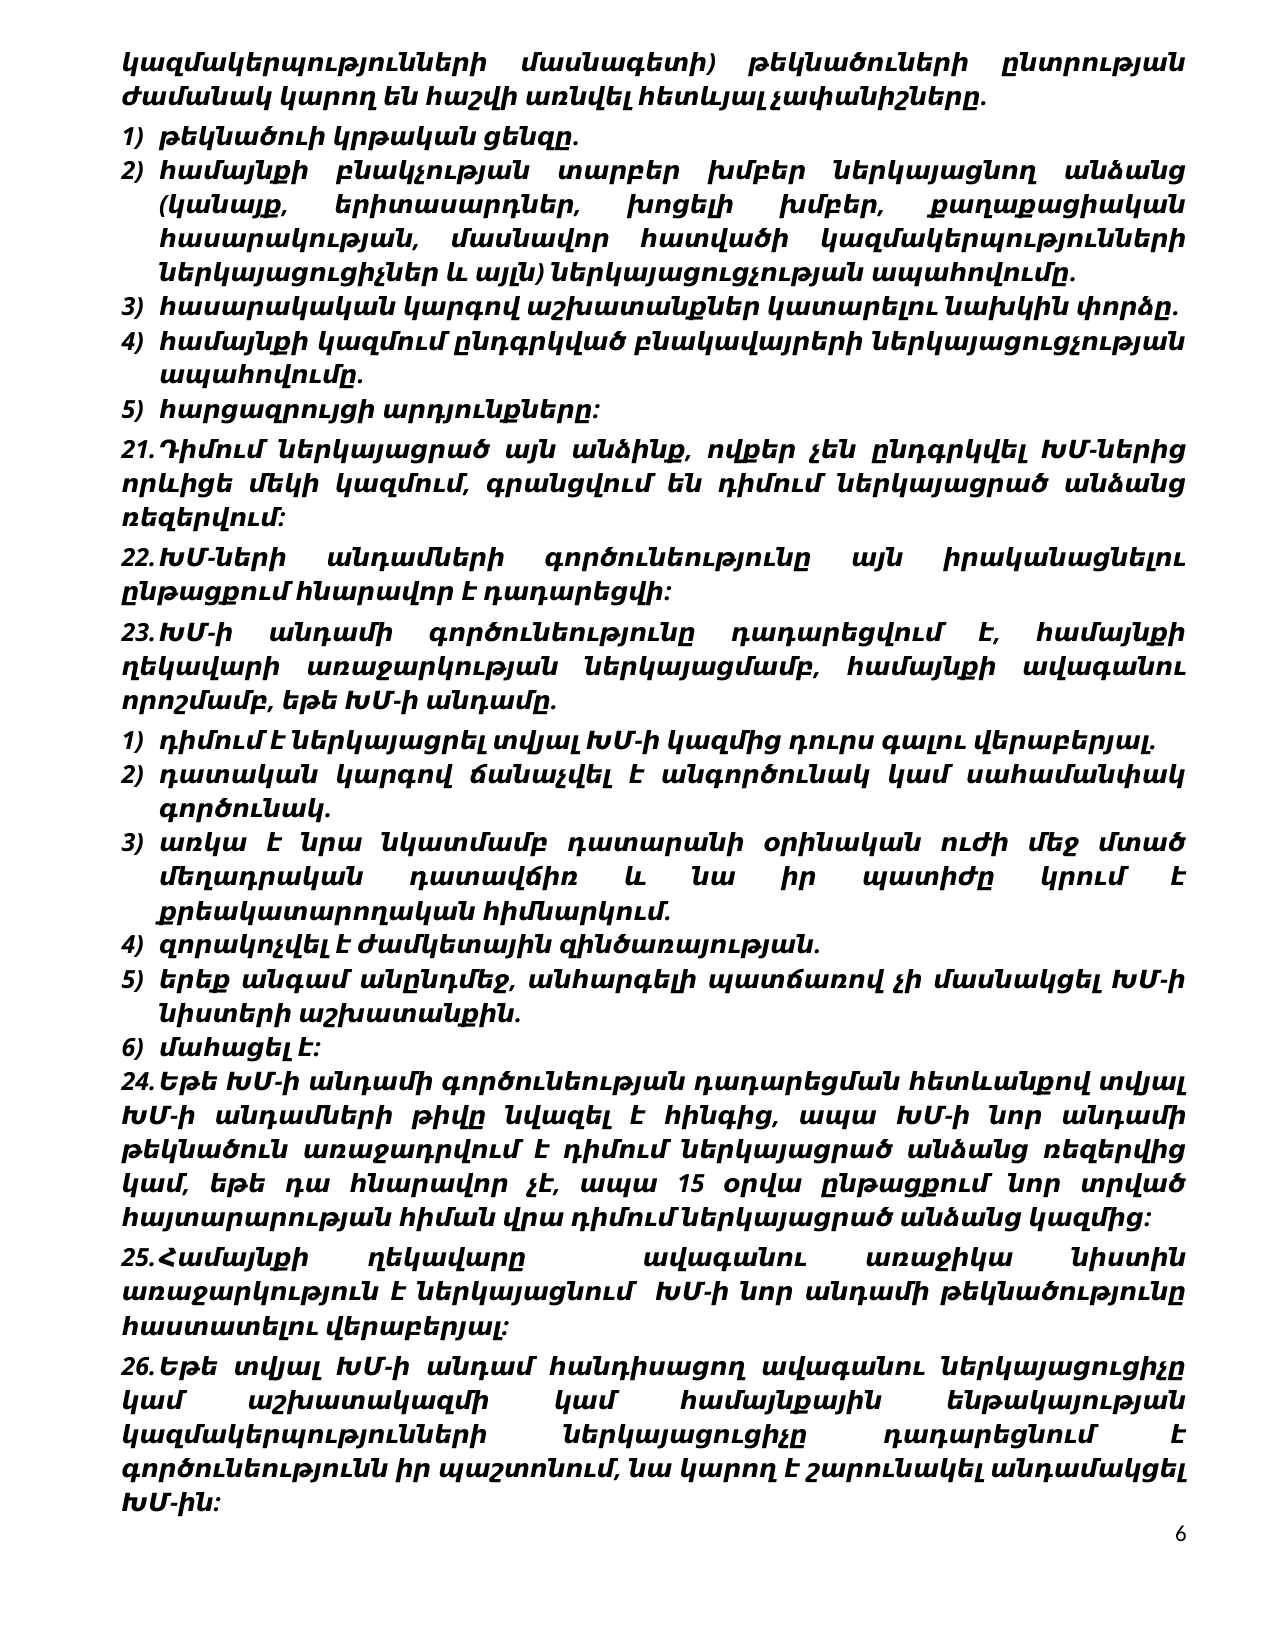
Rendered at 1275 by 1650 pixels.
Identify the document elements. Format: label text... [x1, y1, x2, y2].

list Եթե տվյալ ԽՄ-ի անդամ հանդիսացող ավագանու ներկայացուցիչը կամ աշխատակազմի կամ համայնքային ենթակայության կազմակերպությունների ներկայացուցիչը դադարեցնում է գործունեությունն իր պաշտոնում, նա կարող է շարունակել անդամակցել ԽՄ-ին: [121, 1348, 1186, 1519]
list երեք անգամ անընդմեջ, անհարգելի պատճառով չի մասնակցել ԽՄ-ի նիստերի աշխատանքին. [121, 961, 1186, 1029]
list համայնքի բնակչության տարբեր խմբեր ներկայացնող անձանց (կանայք, երիտասարդներ, խոցելի խմբեր, քաղաքացիական հասարակության, մասնավոր հատվածի կազմակերպությունների ներկայացուցիչներ և այլն) ներկայացուցչության ապահովումը. [121, 153, 1186, 289]
list համայնքի կազմում ընդգրկված բնակավայրերի ներկայացուցչության ապահովումը. [121, 323, 1186, 391]
list հասարակական կարգով աշխատանքներ կատարելու նախկին փորձը. [121, 289, 1186, 323]
list Դիմում ներկայացրած այն անձինք, ովքեր չեն ընդգրկվել ԽՄ-ներից որևիցե մեկի կազմում, գրանցվում են դիմում ներկայացրած անձանց ռեզերվում: [121, 432, 1186, 534]
list դիմում է ներկայացրել տվյալ ԽՄ-ի կազմից դուրս գալու վերաբերյալ. [121, 723, 1186, 757]
list թեկնածուի կրթական ցենզը. [121, 119, 1186, 153]
list Համայնքի ղեկավարը ավագանու առաջիկա նիստին առաջարկություն է ներկայացնում ԽՄ-ի նոր անդամի թեկնածությունը հաստատելու վերաբերյալ: [121, 1240, 1186, 1342]
list մահացել է: [121, 1029, 1186, 1063]
list ԽՄ-ի անդամի գործունեությունը դադարեցվում է, համայնքի ղեկավարի առաջարկության ներկայացմամբ, համայնքի ավագանու որոշմամբ, եթե ԽՄ-ի անդամը. [121, 614, 1186, 717]
list զորակոչվել է ժամկետային զինծառայության. [121, 927, 1186, 961]
list դատական կարգով ճանաչվել է անգործունակ կամ սահամանփակ գործունակ. [121, 757, 1186, 825]
list առկա է նրա նկատմամբ դատարանի օրինական ուժի մեջ մտած մեղադրական դատավճիռ և նա իր պատիժը կրում է քրեակատարողական հիմնարկում. [121, 825, 1186, 927]
list հարցազրույցի արդյունքները: [121, 391, 1186, 425]
list ԽՄ-ների անդամների գործունեությունը այն իրականացնելու ընթացքում հնարավոր է դադարեցվի: [121, 540, 1186, 608]
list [121, 44, 1186, 112]
list Եթե ԽՄ-ի անդամի գործունեության դադարեցման հետևանքով տվյալ ԽՄ-ի անդամների թիվը նվազել է հինգից, ապա ԽՄ-ի նոր անդամի թեկնածուն առաջադրվում է դիմում ներկայացրած անձանց ռեզերվից կամ, եթե դա հնարավոր չէ, ապա 15 օրվա ընթացքում նոր տրված հայտարարության հիման վրա դիմում ներկայացրած անձանց կազմից: [121, 1063, 1186, 1234]
